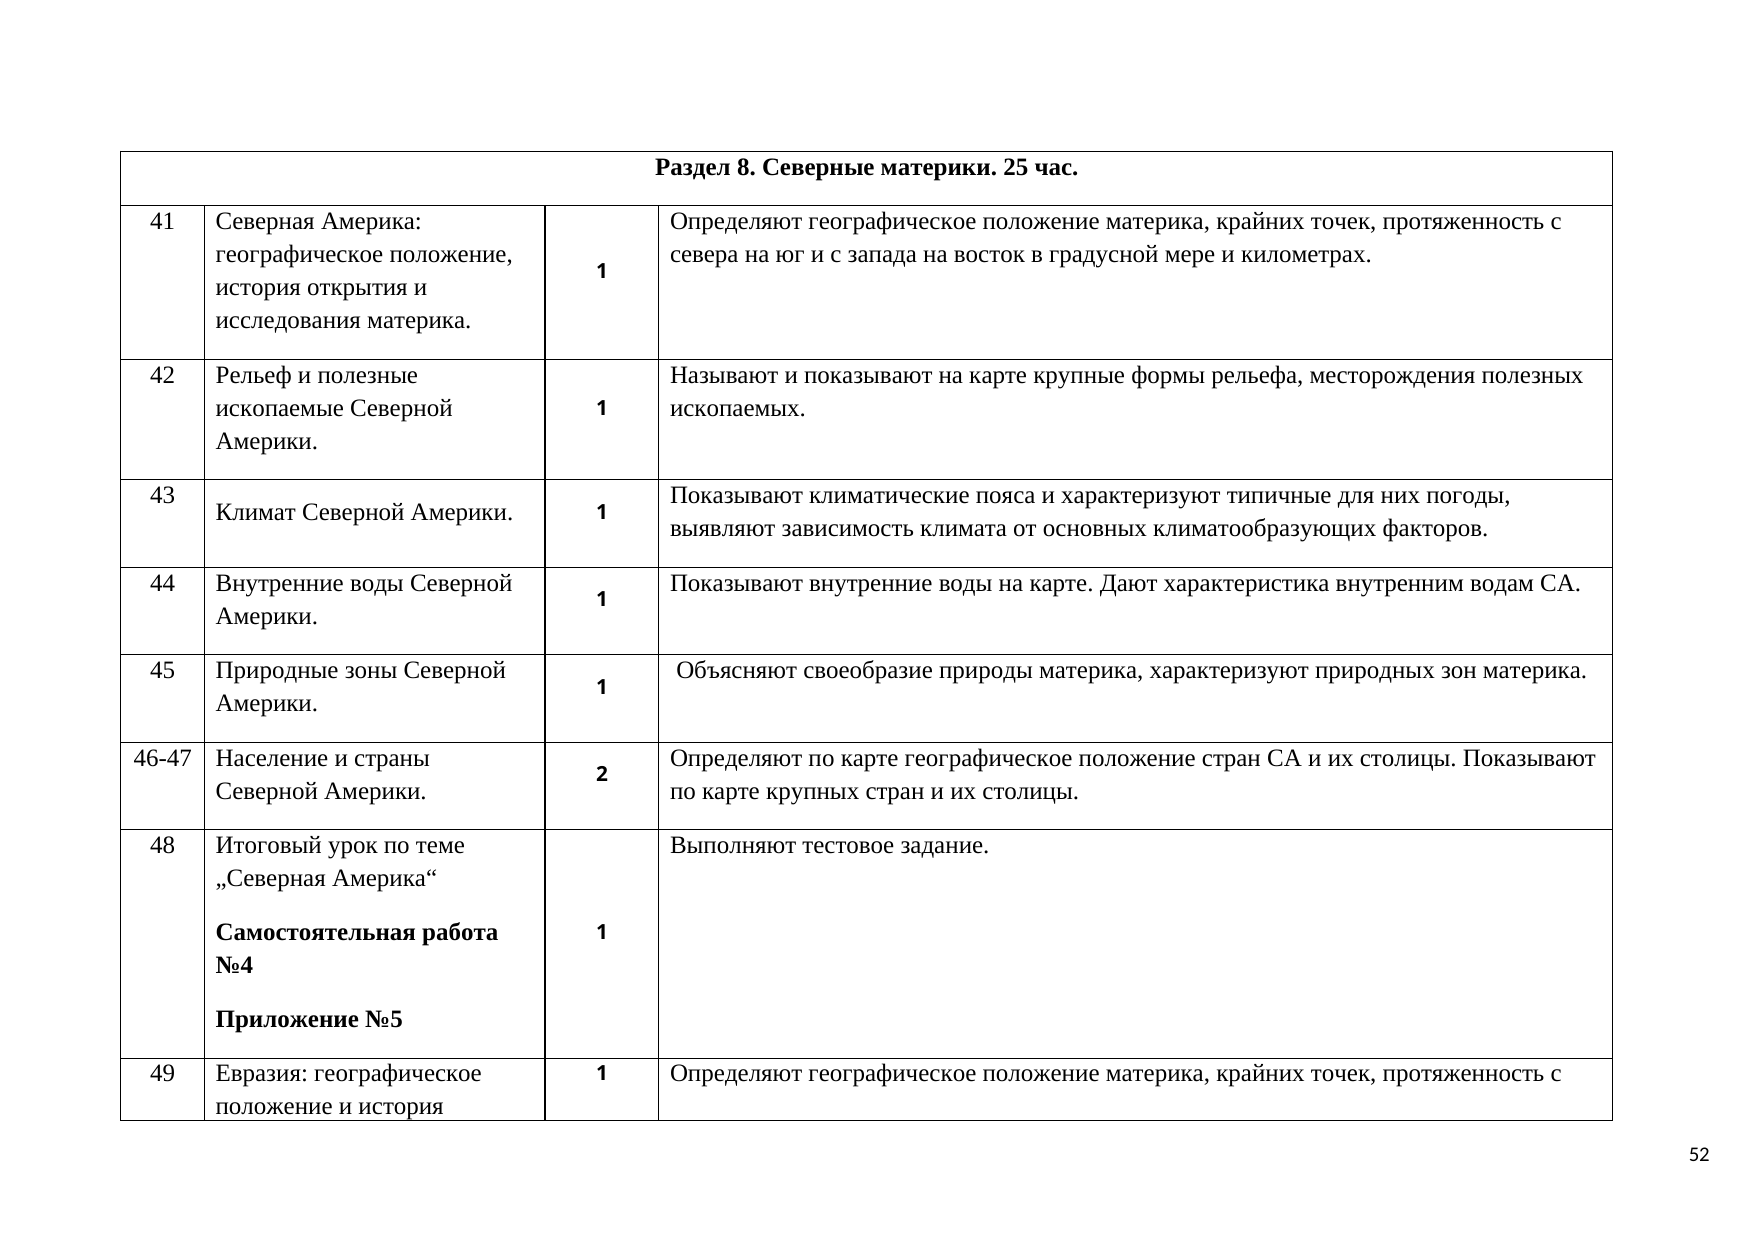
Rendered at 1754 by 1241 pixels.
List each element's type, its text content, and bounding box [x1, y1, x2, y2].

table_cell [205, 1059, 544, 1120]
table_cell 43 [121, 480, 204, 567]
table_cell Называют и показывают на карте крупные формы рельефа, месторождения полезных ископаемых. [659, 360, 1612, 479]
table_cell 46-47 [121, 743, 204, 829]
table_cell 1 [546, 655, 658, 742]
table_cell 1 [546, 1059, 658, 1120]
table_cell 41 [121, 206, 204, 359]
table_cell Климат Северной Америки. [205, 480, 544, 567]
table_cell 1 [546, 480, 658, 567]
table_cell 42 [121, 360, 204, 479]
table_cell 44 [121, 568, 204, 654]
table_cell 2 [546, 743, 658, 829]
table_cell Раздел 8. Северные материки. 25 час. [121, 152, 1612, 205]
table_cell Показывают климатические пояса и характеризуют типичные для них погоды, выявляют зависимость климата от основных климатообразующих факторов. [659, 480, 1612, 567]
table_cell 1 [546, 206, 658, 359]
table_cell Рельеф и полезные ископаемые Северной Америки. [205, 360, 544, 479]
table_cell Внутренние воды Северной Америки. [205, 568, 544, 654]
table_cell Показывают внутренние воды на карте. Дают характеристика внутренним водам СА. [659, 568, 1612, 654]
table_cell 1 [546, 360, 658, 479]
table_cell Определяют по карте географическое положение стран СА и их столицы. Показывают по карте крупных стран и их столицы. [659, 743, 1612, 829]
table_cell 1 [546, 830, 658, 1057]
table_cell 1 [546, 568, 658, 654]
table_cell Население и страны Северной Америки. [205, 743, 544, 829]
table_cell Северная Америка: географическое положение, история открытия и исследования материка. [205, 206, 544, 359]
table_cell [659, 1059, 1612, 1120]
table_cell 49 [121, 1059, 204, 1120]
table_cell Итоговый урок по теме „Северная Америка“ Самостоятельная работа №4 Приложение №5 [205, 830, 544, 1057]
table_cell Определяют географическое положение материка, крайних точек, протяженность с севера на юг и с запада на восток в градусной мере и километрах. [659, 206, 1612, 359]
table_cell Природные зоны Северной Америки. [205, 655, 544, 742]
table_cell Объясняют своеобразие природы материка, характеризуют природных зон материка. [659, 655, 1612, 742]
table_cell 45 [121, 655, 204, 742]
table_cell 48 [121, 830, 204, 1057]
table_cell Выполняют тестовое задание. [659, 830, 1612, 1057]
